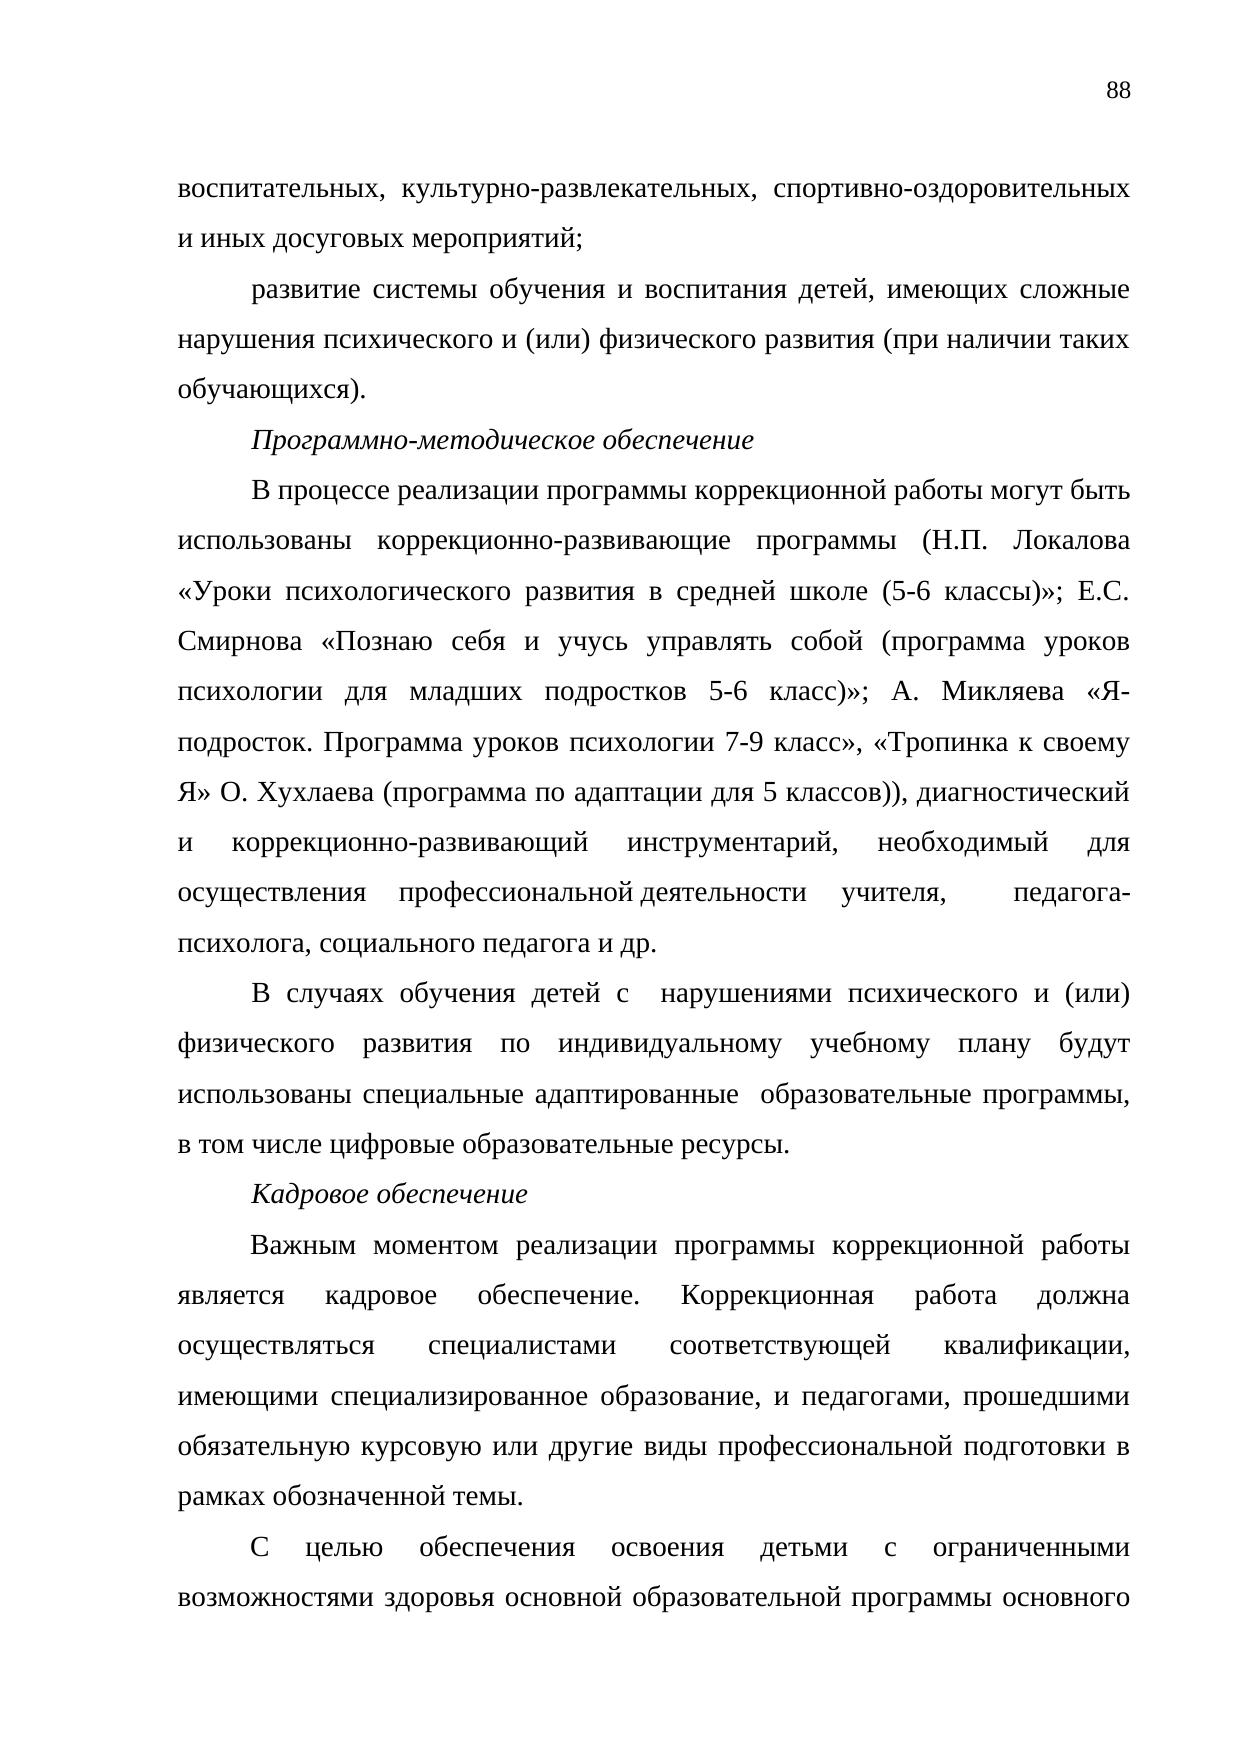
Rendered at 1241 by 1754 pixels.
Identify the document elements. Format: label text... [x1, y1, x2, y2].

text Программно-методическое обеспечение [177, 422, 1152, 455]
text В случаях обучения детей с нарушениями психического и (или) физического развития по индивидуальному учебному плану будут использованы специальные адаптированные образовательные программы, в том числе цифровые образовательные ресурсы. [177, 975, 1131, 1160]
text Кадровое обеспечение [179, 1176, 1152, 1210]
text Важным моментом реализации программы коррекционной работы является кадровое обеспечение. Коррекционная работа должна осуществляться специалистами соответствующей квалификации, имеющими специализированное образование, и педагогами, прошедшими обязательную курсовую или другие виды профессиональной подготовки в рамках обозначенной темы. [177, 1227, 1131, 1512]
text развитие системы обучения и воспитания детей, имеющих сложные нарушения психического и (или) физического развития (при наличии таких обучающихся). [177, 271, 1131, 405]
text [177, 170, 1131, 254]
text В процессе реализации программы коррекционной работы могут быть использованы коррекционно-развивающие программы (Н.П. Локалова «Уроки психологического развития в средней школе (5-6 классы)»; Е.С. Смирнова «Познаю себя и учусь управлять собой (программа уроков психологии для младших подростков 5-6 класс)»; А. Микляева «Я-подросток. Программа уроков психологии 7-9 класс», «Тропинка к своему Я» О. Хухлаева (программа по адаптации для 5 классов)), диагностический и коррекционно-развивающий инструментарий, необходимый для осуществления профессиональной деятельности учителя, педагога-психолога, социального педагога и др. [177, 472, 1131, 958]
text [177, 1529, 1131, 1612]
